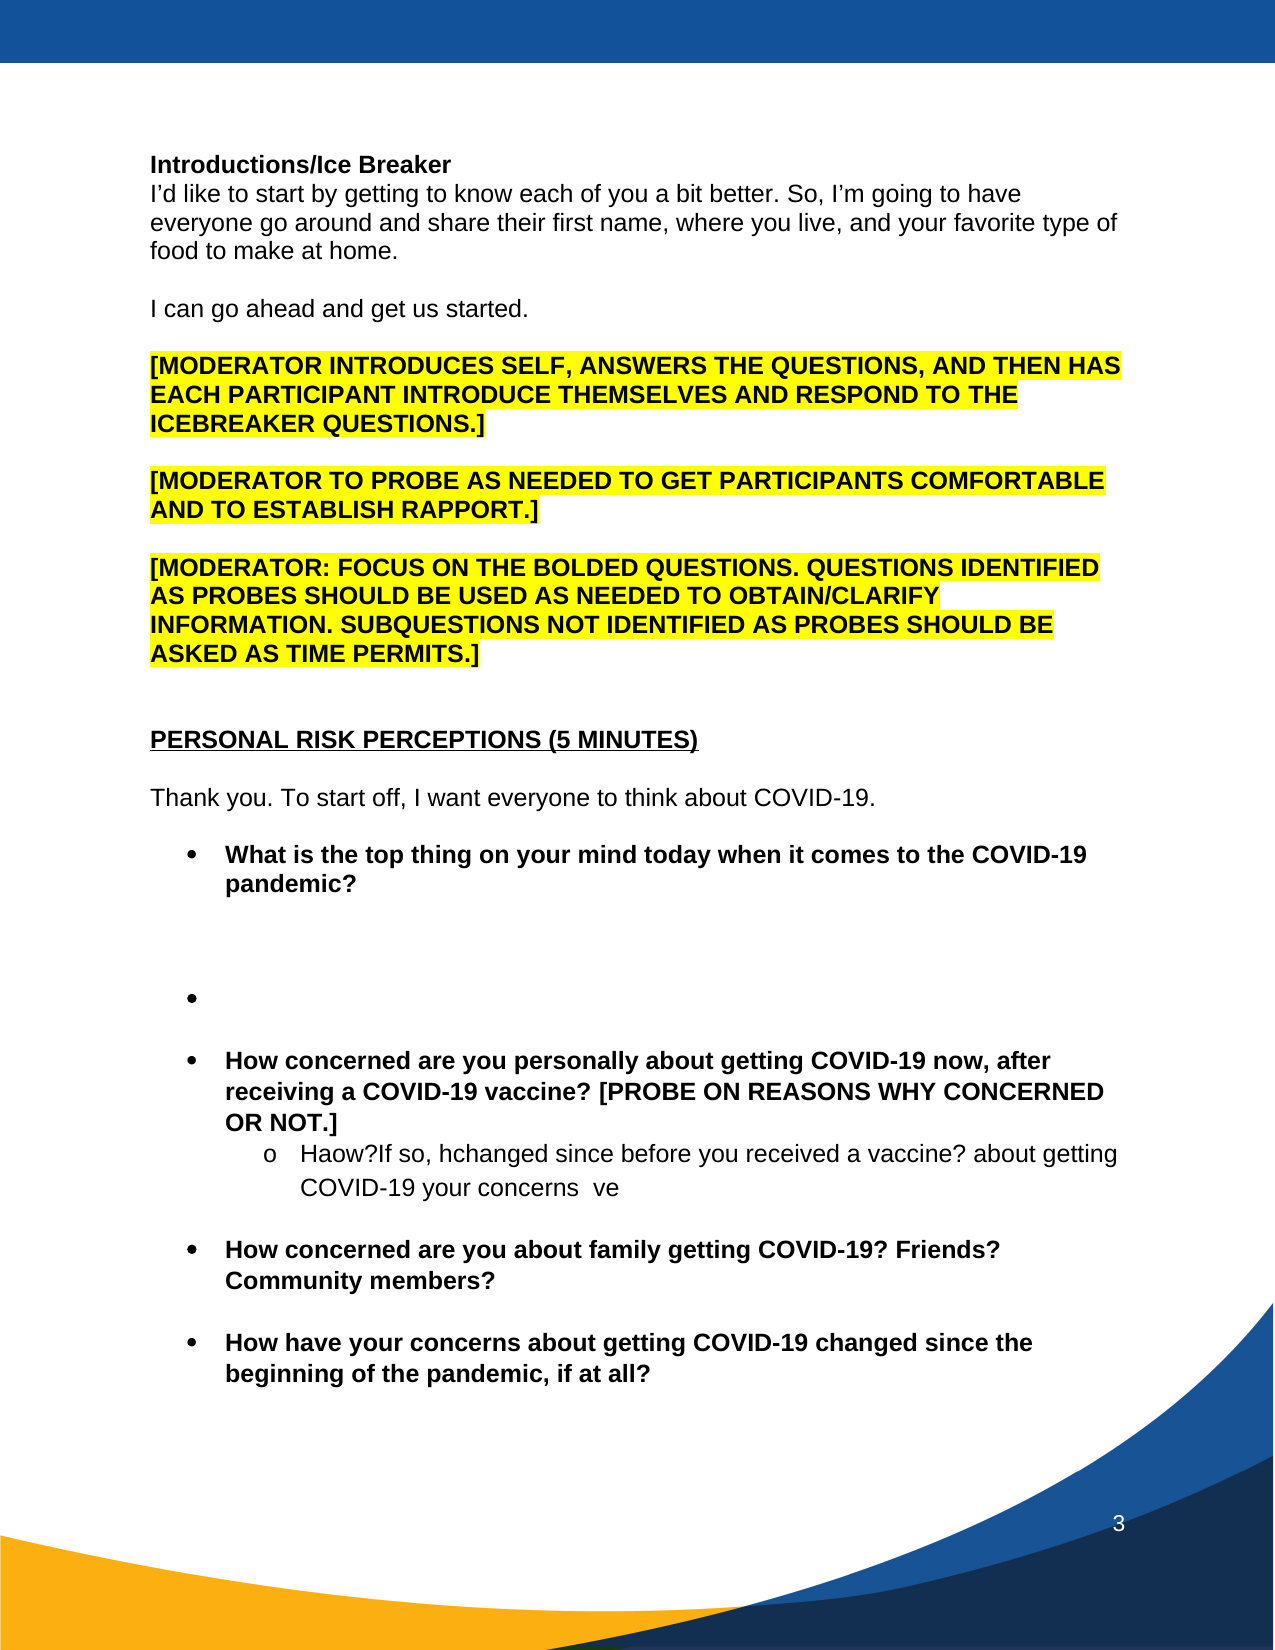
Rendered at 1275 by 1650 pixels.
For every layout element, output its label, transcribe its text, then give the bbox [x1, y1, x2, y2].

text I can go ahead and get us started. [150, 294, 1125, 322]
text I’d like to start by getting to know each of you a bit better. So, I’m going to have everyone go around and share their first name, where you live, and your favorite type of food to make at home. [150, 179, 1125, 265]
text Thank you. To start off, I want everyone to think about COVID-19. [150, 782, 1125, 811]
list How have your concerns about getting COVID-19 changed since the beginning of the pandemic, if at all? [187, 1328, 1125, 1388]
text PERSONAL RISK PERCEPTIONS (5 MINUTES) [150, 725, 1125, 754]
list How concerned are you personally about getting COVID-19 now, after receiving a COVID-19 vaccine? [PROBE ON REASONS WHY CONCERNED OR NOT.] [187, 1046, 1125, 1137]
text Introductions/Ice Breaker [150, 150, 1125, 179]
picture [0, 1292, 1274, 1650]
list What is the top thing on your mind today when it comes to the COVID-19 pandemic? [187, 840, 1125, 898]
text [MODERATOR: FOCUS ON THE BOLDED QUESTIONS. questions identified as PROBES SHOULD BE USED AS NEEDED TO OBTAIN/CLARIFY INFORMATION. subquestions not identified as probes should be asked as time permits.] [150, 552, 1125, 667]
list How concerned are you about family getting COVID-19? Friends? Community members? [187, 1234, 1125, 1294]
text [Moderator introduces self, answers the questions, and then has each participant introduce themselves and respond to the icebreaker questions.] [485, 351, 1125, 437]
text [MODERATOR TO PROBE AS NEEDED TO GET PARTICIPANTS COMFORTABLE AND TO ESTABLISH RAPPORT.] [539, 466, 1125, 524]
list Haow?If so, hchanged since before you received a vaccine? about getting COVID-19 your concerns ve [262, 1139, 1125, 1201]
